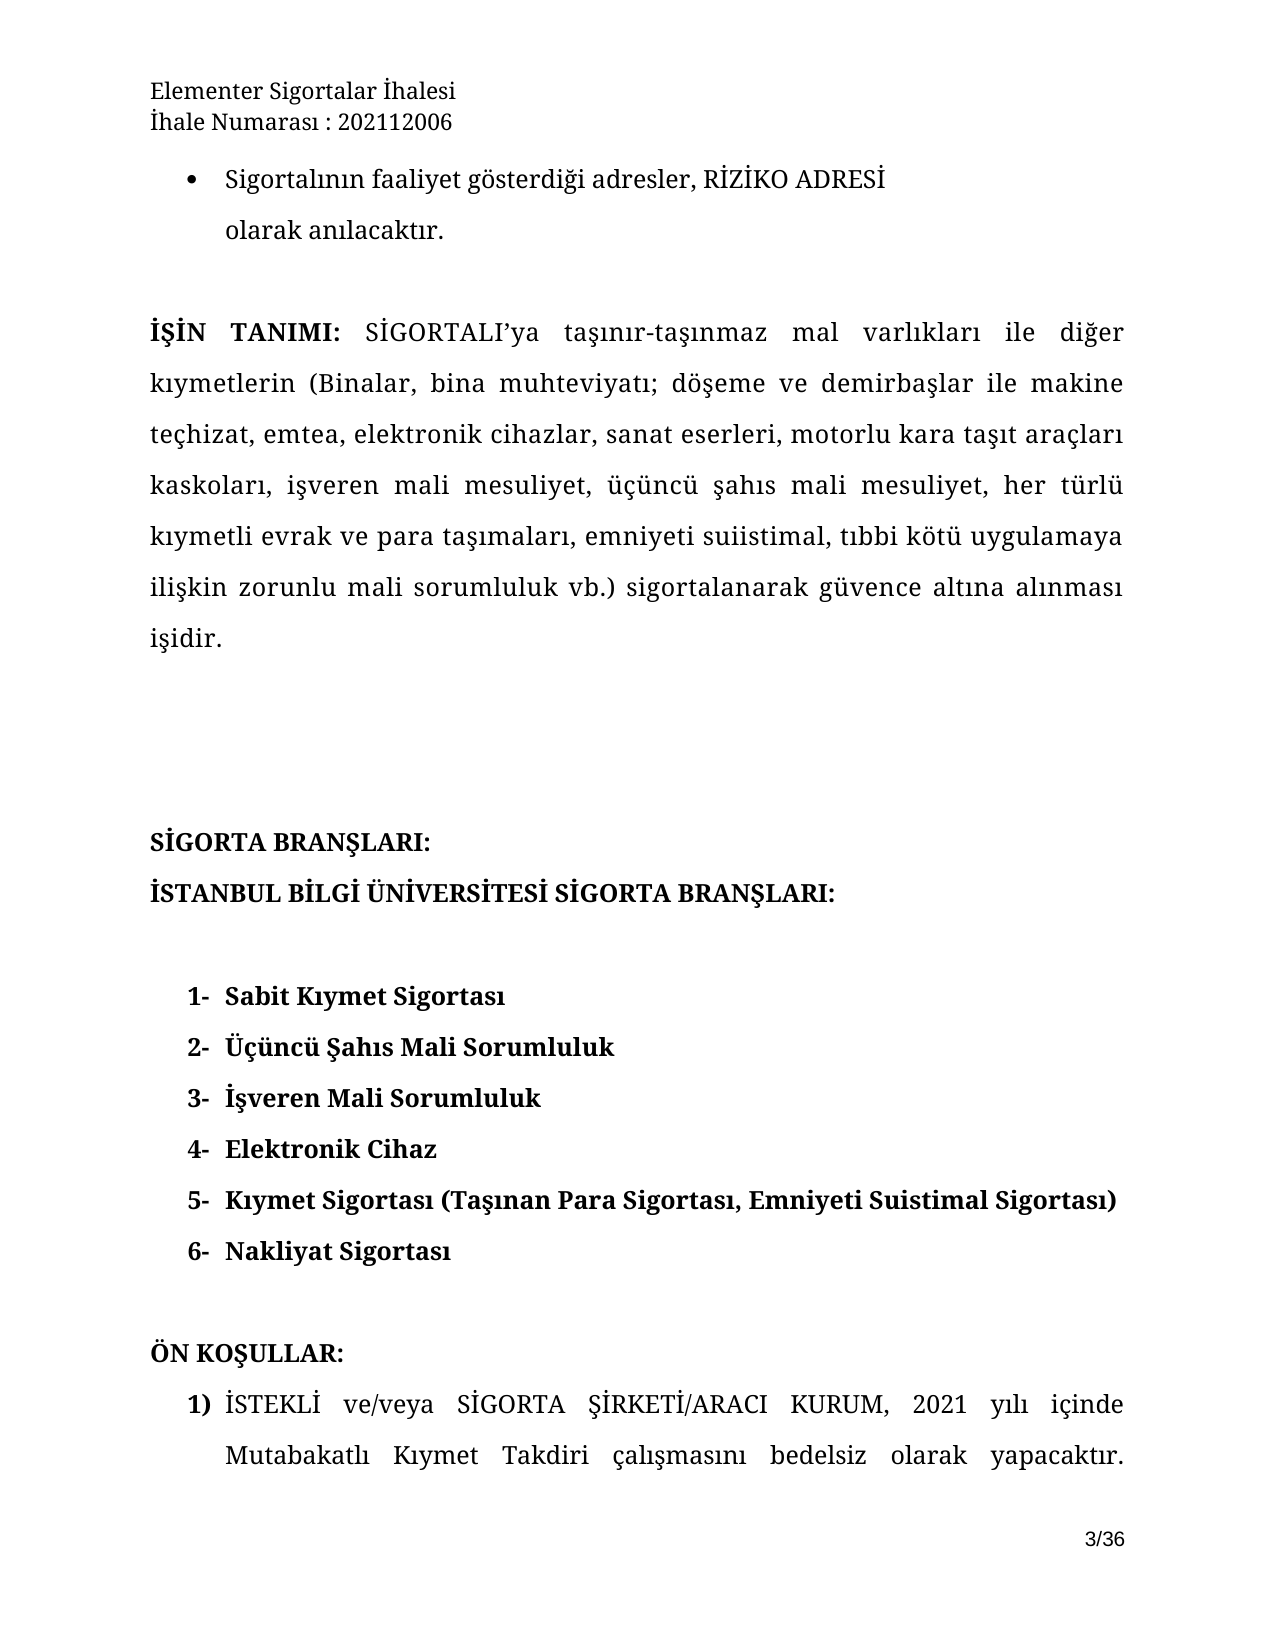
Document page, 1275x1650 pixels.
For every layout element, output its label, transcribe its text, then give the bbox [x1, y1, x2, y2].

list Kıymet Sigortası (Taşınan Para Sigortası, Emniyeti Suistimal Sigortası) [187, 1182, 1125, 1216]
text olarak anılacaktır. [150, 212, 1125, 247]
list Nakliyat Sigortası [187, 1233, 1125, 1267]
list Elektronik Cihaz [187, 1131, 1125, 1165]
text SİGORTA BRANŞLARI: [150, 825, 1125, 859]
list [187, 1386, 1125, 1472]
list Sigortalının faaliyet gösterdiği adresler, RİZİKO ADRESİ [187, 161, 1125, 196]
list Üçüncü Şahıs Mali Sorumluluk [187, 1029, 1125, 1063]
list Sabit Kıymet Sigortası [187, 978, 1125, 1012]
list İSTANBUL BİLGİ ÜNİVERSİTESİ SİGORTA BRANŞLARI: [150, 876, 1125, 910]
text ÖN KOŞULLAR: [150, 1335, 1125, 1369]
text İŞİN TANIMI: SİGORTALI’ya taşınır-taşınmaz mal varlıkları ile diğer kıymetlerin (Binalar, bina muhteviyatı; döşeme ve demirbaşlar ile makine teçhizat, emtea, elektronik cihazlar, sanat eserleri, motorlu kara taşıt araçları kaskoları, işveren mali mesuliyet, üçüncü şahıs mali mesuliyet, her türlü kıymetli evrak ve para taşımaları, emniyeti suiistimal, tıbbi kötü uygulamaya ilişkin zorunlu mali sorumluluk vb.) sigortalanarak güvence altına alınması işidir. [150, 314, 1125, 655]
list İşveren Mali Sorumluluk [187, 1080, 1125, 1114]
